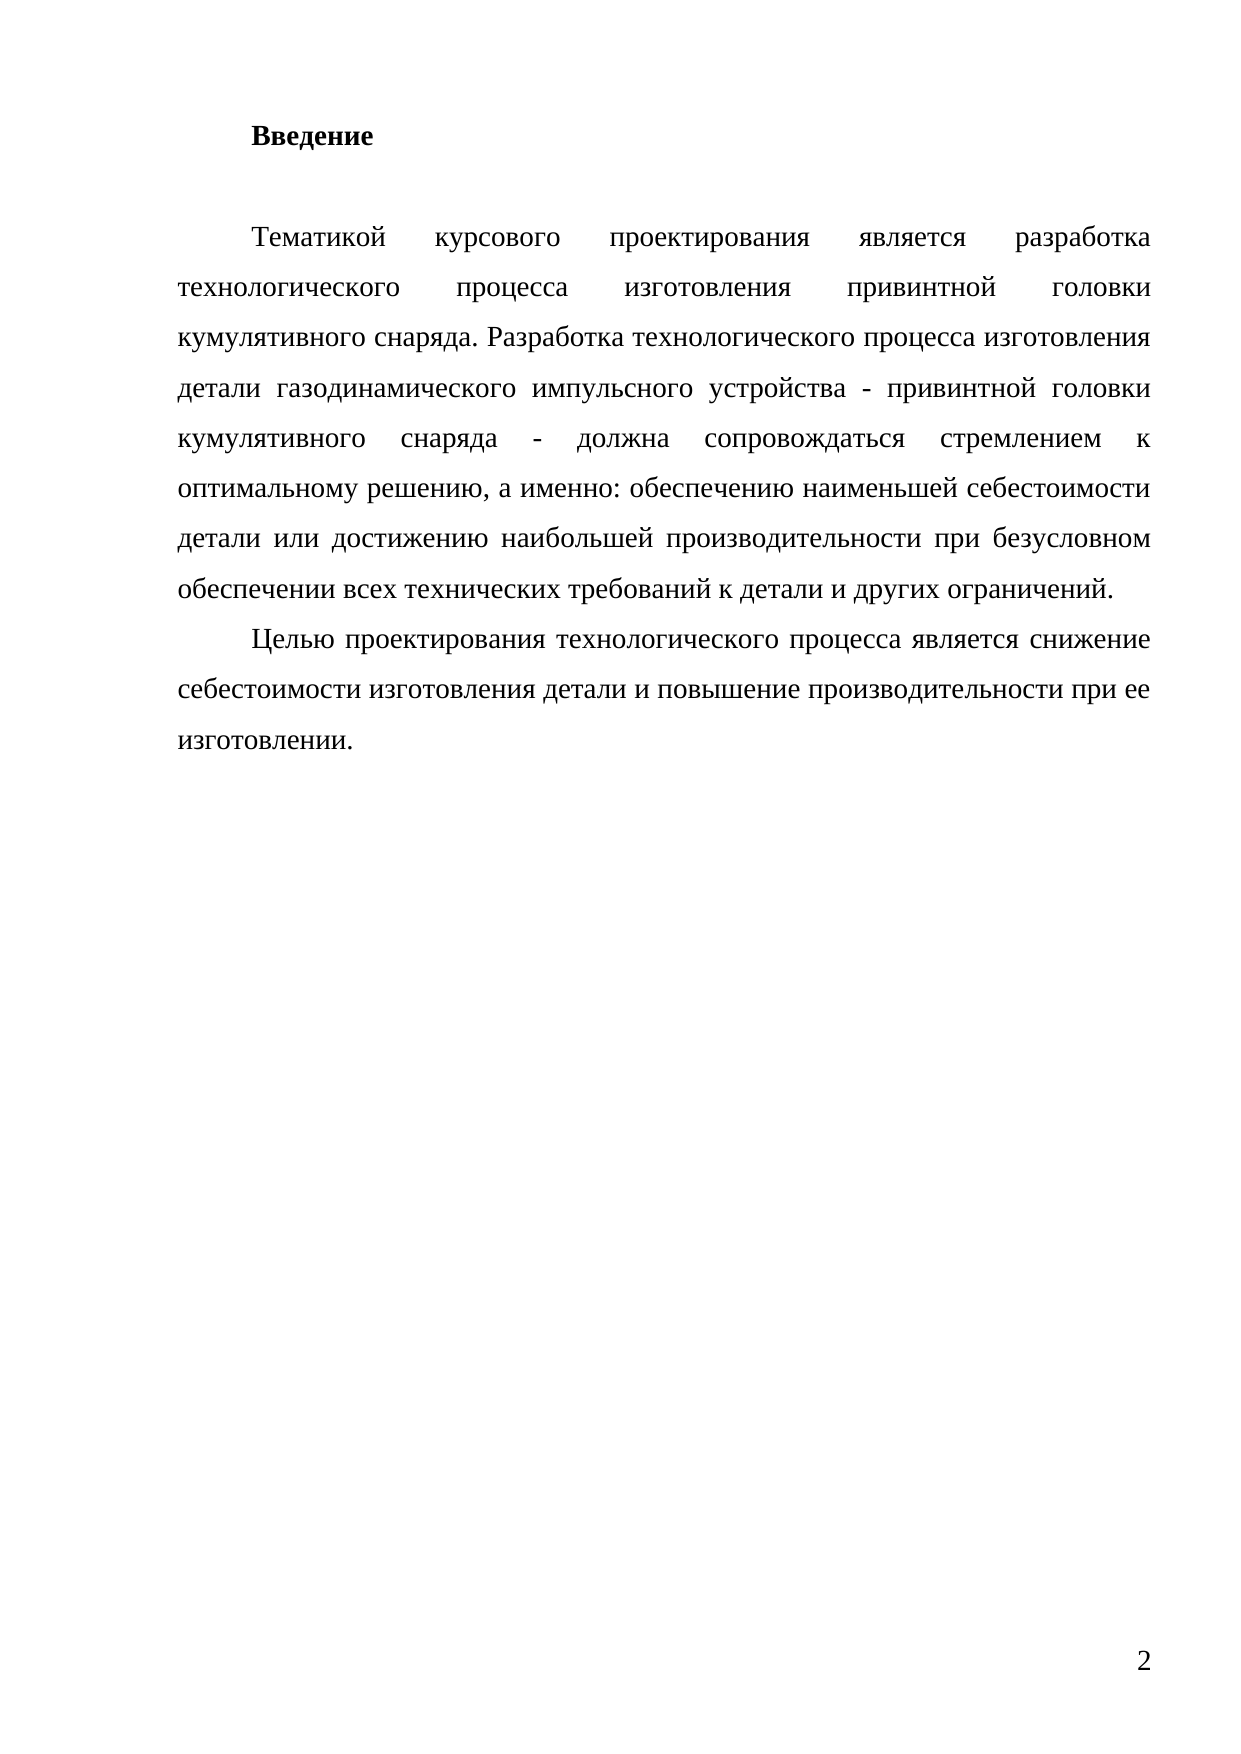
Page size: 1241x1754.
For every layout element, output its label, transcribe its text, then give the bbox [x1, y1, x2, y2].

text Тематикой курсового проектирования является разработка технологического процесса изготовления привинтной головки кумулятивного снаряда. Разработка технологического процесса изготовления детали газодинамического импульсного устройства - привинтной головки кумулятивного снаряда - должна сопровождаться стремлением к оптимальному решению, а именно: обеспечению наименьшей себестоимости детали или достижению наибольшей производительности при безусловном обеспечении всех технических требований к детали и других ограничений. [177, 219, 1152, 604]
text Введение [177, 118, 1152, 152]
text Целью проектирования технологического процесса является снижение себестоимости изготовления детали и повышение производительности при ее изготовлении. [177, 621, 1152, 755]
